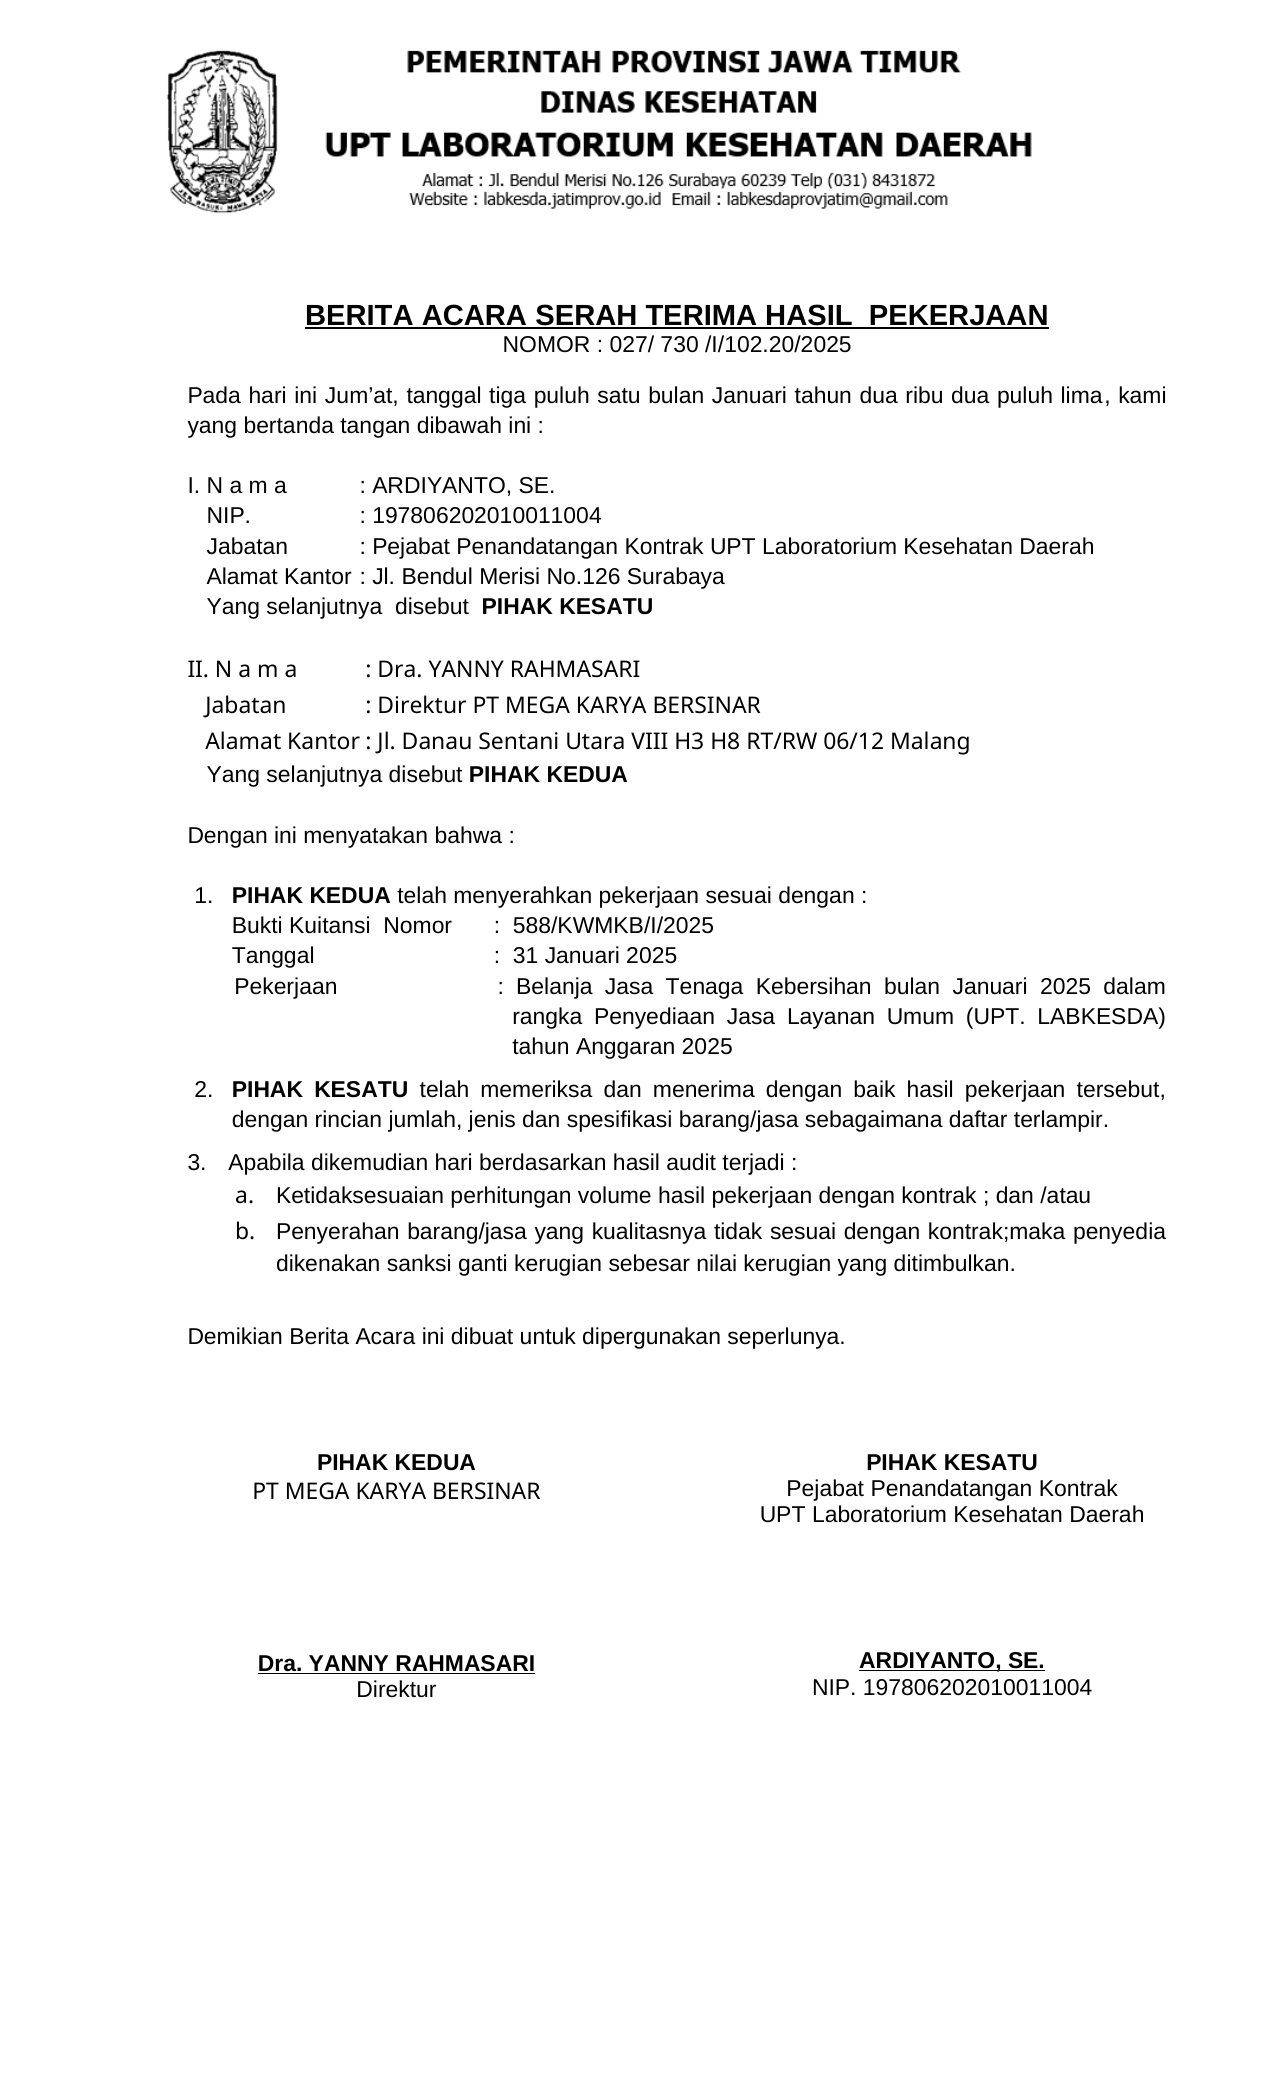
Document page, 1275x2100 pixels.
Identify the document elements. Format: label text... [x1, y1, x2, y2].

picture [142, 29, 1044, 226]
table_header PIHAK KEDUA PT MEGA KARYA BERSINAR Dra. YANNY RAHMASARI Direktur [121, 1449, 671, 1724]
text Yang selanjutnya disebut PIHAK KESATU [187, 593, 1167, 619]
text Dengan ini menyatakan bahwa : [187, 822, 1167, 848]
text NOMOR : 027/ 730 /I/102.20/2025 [187, 331, 1167, 358]
text Alamat Kantor : Jl. Danau Sentani Utara VIII H3 H8 RT/RW 06/12 Malang [187, 725, 1167, 757]
text Pada hari ini Jum’at, tanggal tiga puluh satu bulan Januari tahun dua ribu dua puluh lima, kami yang bertanda tangan dibawah ini : [187, 382, 1167, 438]
text NIP. : 197806202010011004 [187, 502, 1167, 529]
text Bukti Kuitansi Nomor : 588/KWMKB/I/2025 [232, 912, 1167, 939]
list Penyerahan barang/jasa yang kualitasnya tidak sesuai dengan kontrak;maka penyedia dikenakan sanksi ganti kerugian sebesar nilai kerugian yang ditimbulkan. [235, 1215, 1167, 1276]
text BERITA ACARA SERAH TERIMA HASIL PEKERJAAN [187, 298, 1167, 331]
text Yang selanjutnya disebut PIHAK KEDUA [187, 761, 1167, 788]
text Tanggal : 31 Januari 2025 [232, 942, 1167, 969]
list PIHAK KESATU telah memeriksa dan menerima dengan baik hasil pekerjaan tersebut, dengan rincian jumlah, jenis dan spesifikasi barang/jasa sebagaimana daftar terlampir. [194, 1076, 1167, 1132]
list Ketidaksesuaian perhitungan volume hasil pekerjaan dengan kontrak ; dan /atau [235, 1179, 1167, 1210]
text Demikian Berita Acara ini dibuat untuk dipergunakan seperlunya. [187, 1323, 1167, 1349]
text Alamat Kantor : Jl. Bendul Merisi No.126 Surabaya [187, 563, 1167, 589]
text Jabatan : Direktur PT MEGA KARYA BERSINAR [187, 689, 1167, 721]
text I. N a m a : ARDIYANTO, SE. [187, 472, 1167, 498]
text II. N a m a : Dra. YANNY RAHMASARI [187, 653, 1167, 685]
list Apabila dikemudian hari berdasarkan hasil audit terjadi : [187, 1149, 1167, 1175]
table_header PIHAK KESATU Pejabat Penandatangan Kontrak UPT Laboratorium Kesehatan Daerah ARDIYANTO, SE. NIP. 197806202010011004 [671, 1449, 1232, 1724]
text Jabatan : Pejabat Penandatangan Kontrak UPT Laboratorium Kesehatan Daerah [187, 533, 1226, 559]
text Pekerjaan : Belanja Jasa Tenaga Kebersihan bulan Januari 2025 dalam rangka Penyediaan Jasa Layanan Umum (UPT. LABKESDA) tahun Anggaran 2025 [234, 973, 1167, 1059]
list PIHAK KEDUA telah menyerahkan pekerjaan sesuai dengan : [194, 882, 1167, 908]
